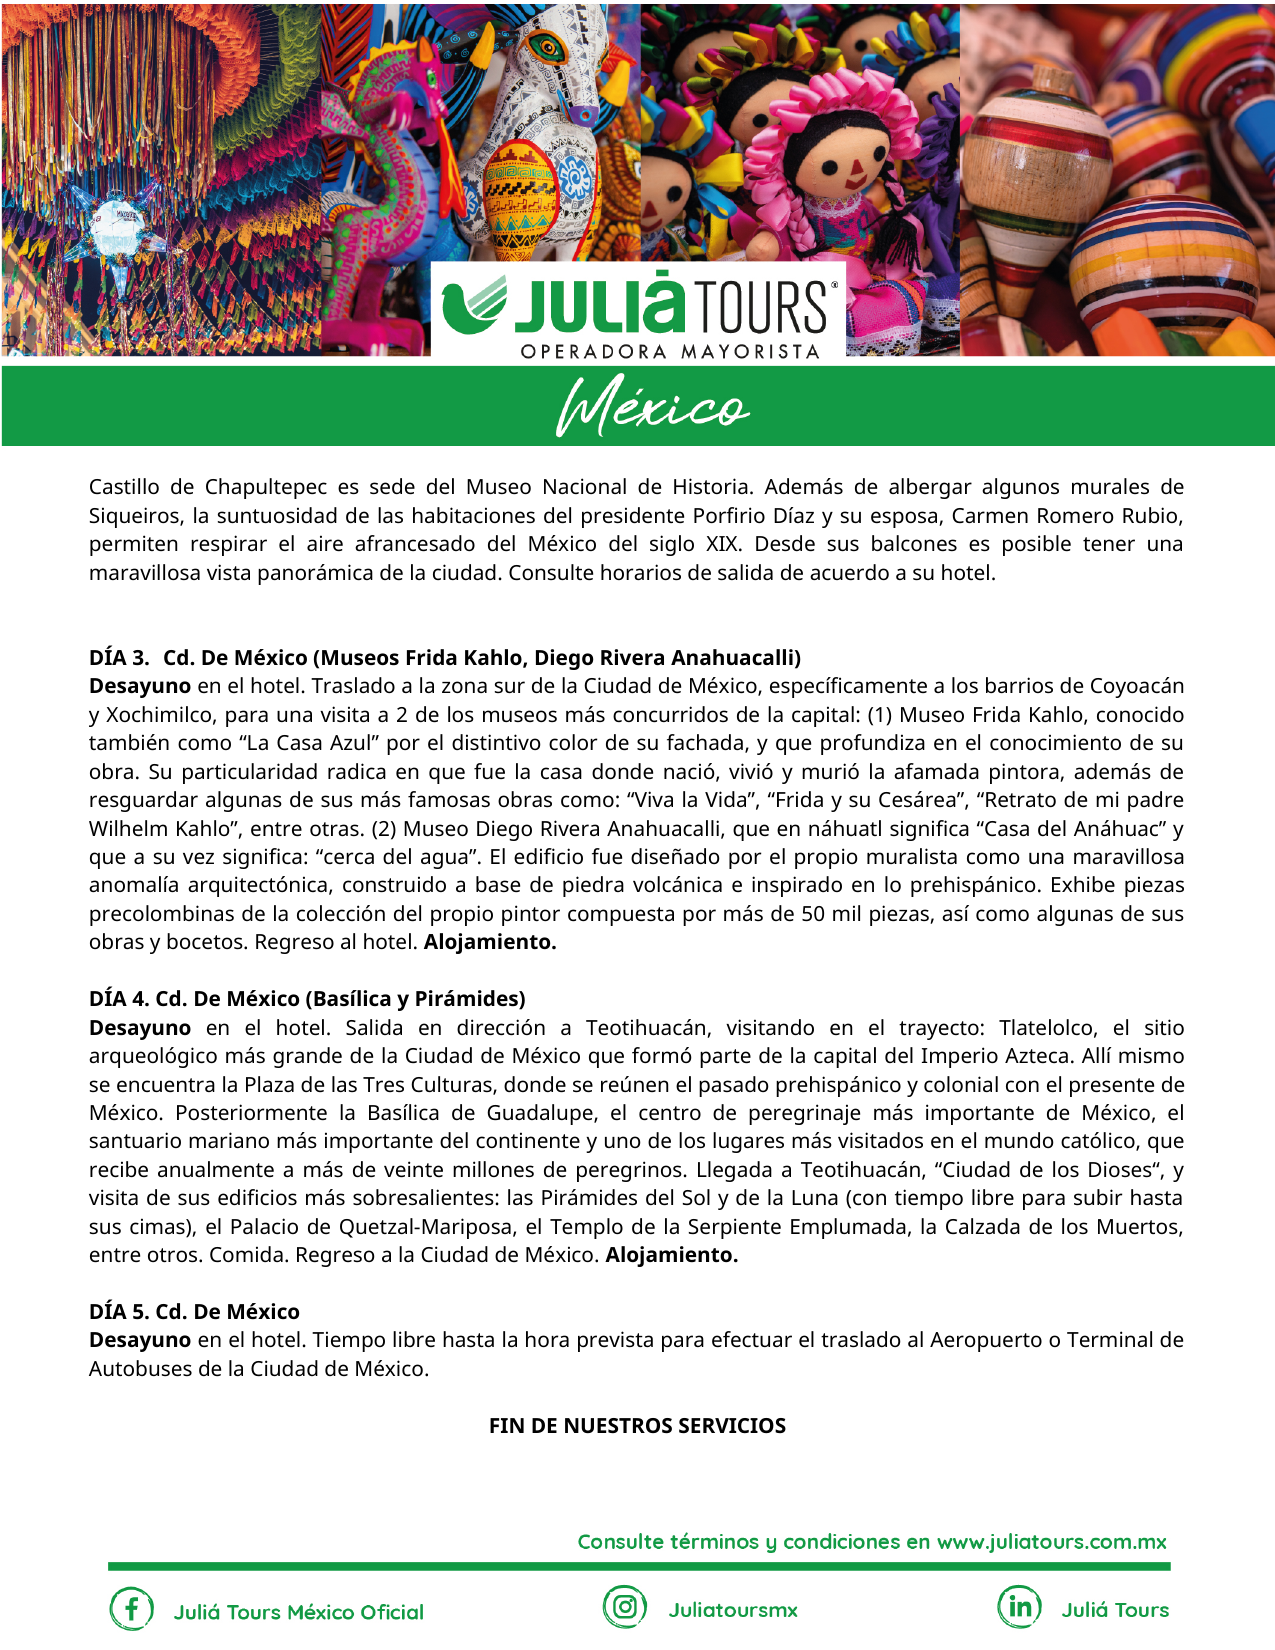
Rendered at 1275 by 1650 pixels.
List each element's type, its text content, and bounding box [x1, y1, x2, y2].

picture [1, 3, 1275, 1650]
text DÍA 5. Cd. De México [89, 1297, 1186, 1326]
text FIN DE NUESTROS SERVICIOS [89, 1411, 1186, 1439]
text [89, 472, 1186, 586]
text Desayuno en el hotel. Salida en dirección a Teotihuacán, visitando en el trayecto: Tlatelolco, el sitio arqueológico más grande de la Ciudad de México que formó parte de la capital del Imperio Azteca. Allí mismo se encuentra la Plaza de las Tres Culturas, donde se reúnen el pasado prehispánico y colonial con el presente de México. Posteriormente la Basílica de Guadalupe, el centro de peregrinaje más importante de México, el santuario mariano más importante del continente y uno de los lugares más visitados en el mundo católico, que recibe anualmente a más de veinte millones de peregrinos. Llegada a Teotihuacán, “Ciudad de los Dioses“, y visita de sus edificios más sobresalientes: las Pirámides del Sol y de la Luna (con tiempo libre para subir hasta sus cimas), el Palacio de Quetzal-Mariposa, el Templo de la Serpiente Emplumada, la Calzada de los Muertos, entre otros. Comida. Regreso a la Ciudad de México. Alojamiento. [89, 1013, 1186, 1269]
text Desayuno en el hotel. Tiempo libre hasta la hora prevista para efectuar el traslado al Aeropuerto o Terminal de Autobuses de la Ciudad de México. [89, 1326, 1186, 1382]
text DÍA 3. Cd. De México (Museos Frida Kahlo, Diego Rivera Anahuacalli) [89, 643, 1186, 672]
text Desayuno en el hotel. Traslado a la zona sur de la Ciudad de México, específicamente a los barrios de Coyoacán y Xochimilco, para una visita a 2 de los museos más concurridos de la capital: (1) Museo Frida Kahlo, conocido también como “La Casa Azul” por el distintivo color de su fachada, y que profundiza en el conocimiento de su obra. Su particularidad radica en que fue la casa donde nació, vivió y murió la afamada pintora, además de resguardar algunas de sus más famosas obras como: “Viva la Vida”, “Frida y su Cesárea”, “Retrato de mi padre Wilhelm Kahlo”, entre otras. (2) Museo Diego Rivera Anahuacalli, que en náhuatl significa “Casa del Anáhuac” y que a su vez significa: “cerca del agua”. El edificio fue diseñado por el propio muralista como una maravillosa anomalía arquitectónica, construido a base de piedra volcánica e inspirado en lo prehispánico. Exhibe piezas precolombinas de la colección del propio pintor compuesta por más de 50 mil piezas, así como algunas de sus obras y bocetos. Regreso al hotel. Alojamiento. [89, 672, 1186, 956]
text DÍA 4. Cd. De México (Basílica y Pirámides) [89, 984, 1186, 1013]
